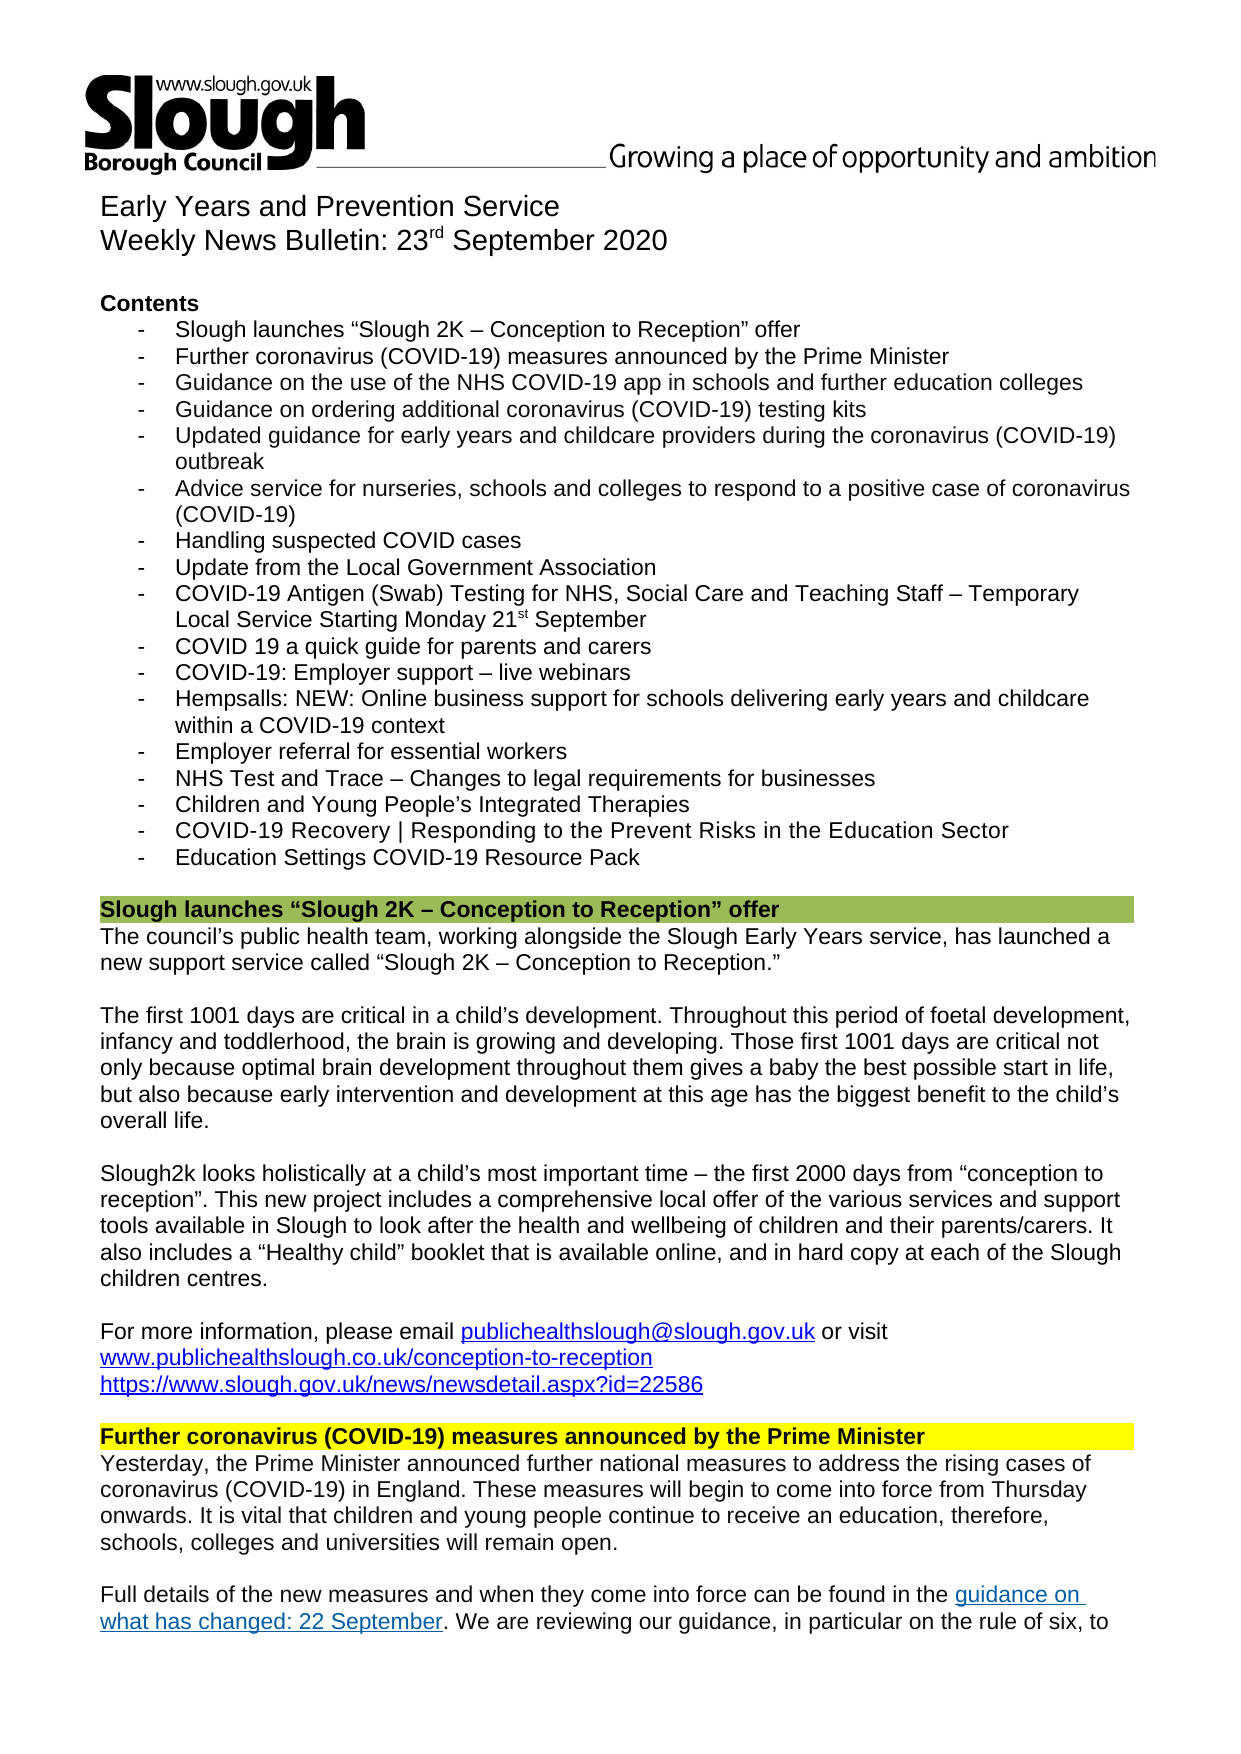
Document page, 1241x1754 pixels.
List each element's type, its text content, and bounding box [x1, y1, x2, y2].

subtitle Updated guidance for early years and childcare providers during the coronavirus (COVID-19) outbreak [137, 422, 1134, 474]
text Early Years and Prevention Service [100, 189, 1134, 223]
list Handling suspected COVID cases [137, 527, 1134, 554]
text Weekly News Bulletin: 23rd September 2020 [100, 223, 1134, 257]
list Slough launches “Slough 2K – Conception to Reception” offer [137, 316, 1134, 343]
list COVID-19 Recovery | Responding to the Prevent Risks in the Education Sector [137, 817, 1134, 843]
list Hempsalls: NEW: Online business support for schools delivering early years and childcare within a COVID-19 context [137, 685, 1134, 738]
text Contents [100, 290, 1134, 316]
text For more information, please email publichealthslough@slough.gov.uk or visit www.publichealthslough.co.uk/conception-to-reception [100, 1318, 1134, 1371]
text Slough launches “Slough 2K – Conception to Reception” offer [100, 896, 1134, 923]
list COVID 19 a quick guide for parents and carers [137, 633, 1134, 659]
list NHS Test and Trace – Changes to legal requirements for businesses [137, 764, 1134, 791]
list Update from the Local Government Association [137, 554, 1134, 580]
text The council’s public health team, working alongside the Slough Early Years service, has launched a new support service called “Slough 2K – Conception to Reception.” [100, 923, 1134, 975]
text The first 1001 days are critical in a child’s development. Throughout this period of foetal development, infancy and toddlerhood, the brain is growing and developing. Those first 1001 days are critical not only because optimal brain development throughout them gives a baby the best possible start in life, but also because early intervention and development at this age has the biggest benefit to the child’s overall life. [100, 1002, 1134, 1133]
list Employer referral for essential workers [137, 738, 1134, 764]
list COVID-19 Antigen (Swab) Testing for NHS, Social Care and Teaching Staff – Temporary Local Service Starting Monday 21st September [137, 580, 1134, 633]
list Education Settings COVID-19 Resource Pack [137, 843, 1134, 870]
subtitle Guidance on ordering additional coronavirus (COVID-19) testing kits [137, 396, 1134, 422]
text Yesterday, the Prime Minister announced further national measures to address the rising cases of coronavirus (COVID-19) in England. These measures will begin to come into force from Thursday onwards. It is vital that children and young people continue to receive an education, therefore, schools, colleges and universities will remain open. [100, 1450, 1134, 1555]
subtitle Guidance on the use of the NHS COVID-19 app in schools and further education colleges [137, 369, 1134, 396]
text Slough2k looks holistically at a child’s most important time – the first 2000 days from “conception to reception”. This new project includes a comprehensive local offer of the various services and support tools available in Slough to look after the health and wellbeing of children and their parents/carers. It also includes a “Healthy child” booklet that is available online, and in hard copy at each of the Slough children centres. [100, 1160, 1134, 1292]
list COVID-19: Employer support – live webinars [137, 659, 1134, 685]
list Children and Young People’s Integrated Therapies [137, 791, 1134, 817]
list Further coronavirus (COVID-19) measures announced by the Prime Minister [137, 343, 1134, 369]
text https://www.slough.gov.uk/news/newsdetail.aspx?id=22586 [100, 1371, 1134, 1397]
subtitle Advice service for nurseries, schools and colleges to respond to a positive case of coronavirus (COVID-19) [137, 474, 1134, 527]
subtitle Further coronavirus (COVID-19) measures announced by the Prime Minister [100, 1423, 1134, 1450]
picture [85, 75, 1156, 175]
